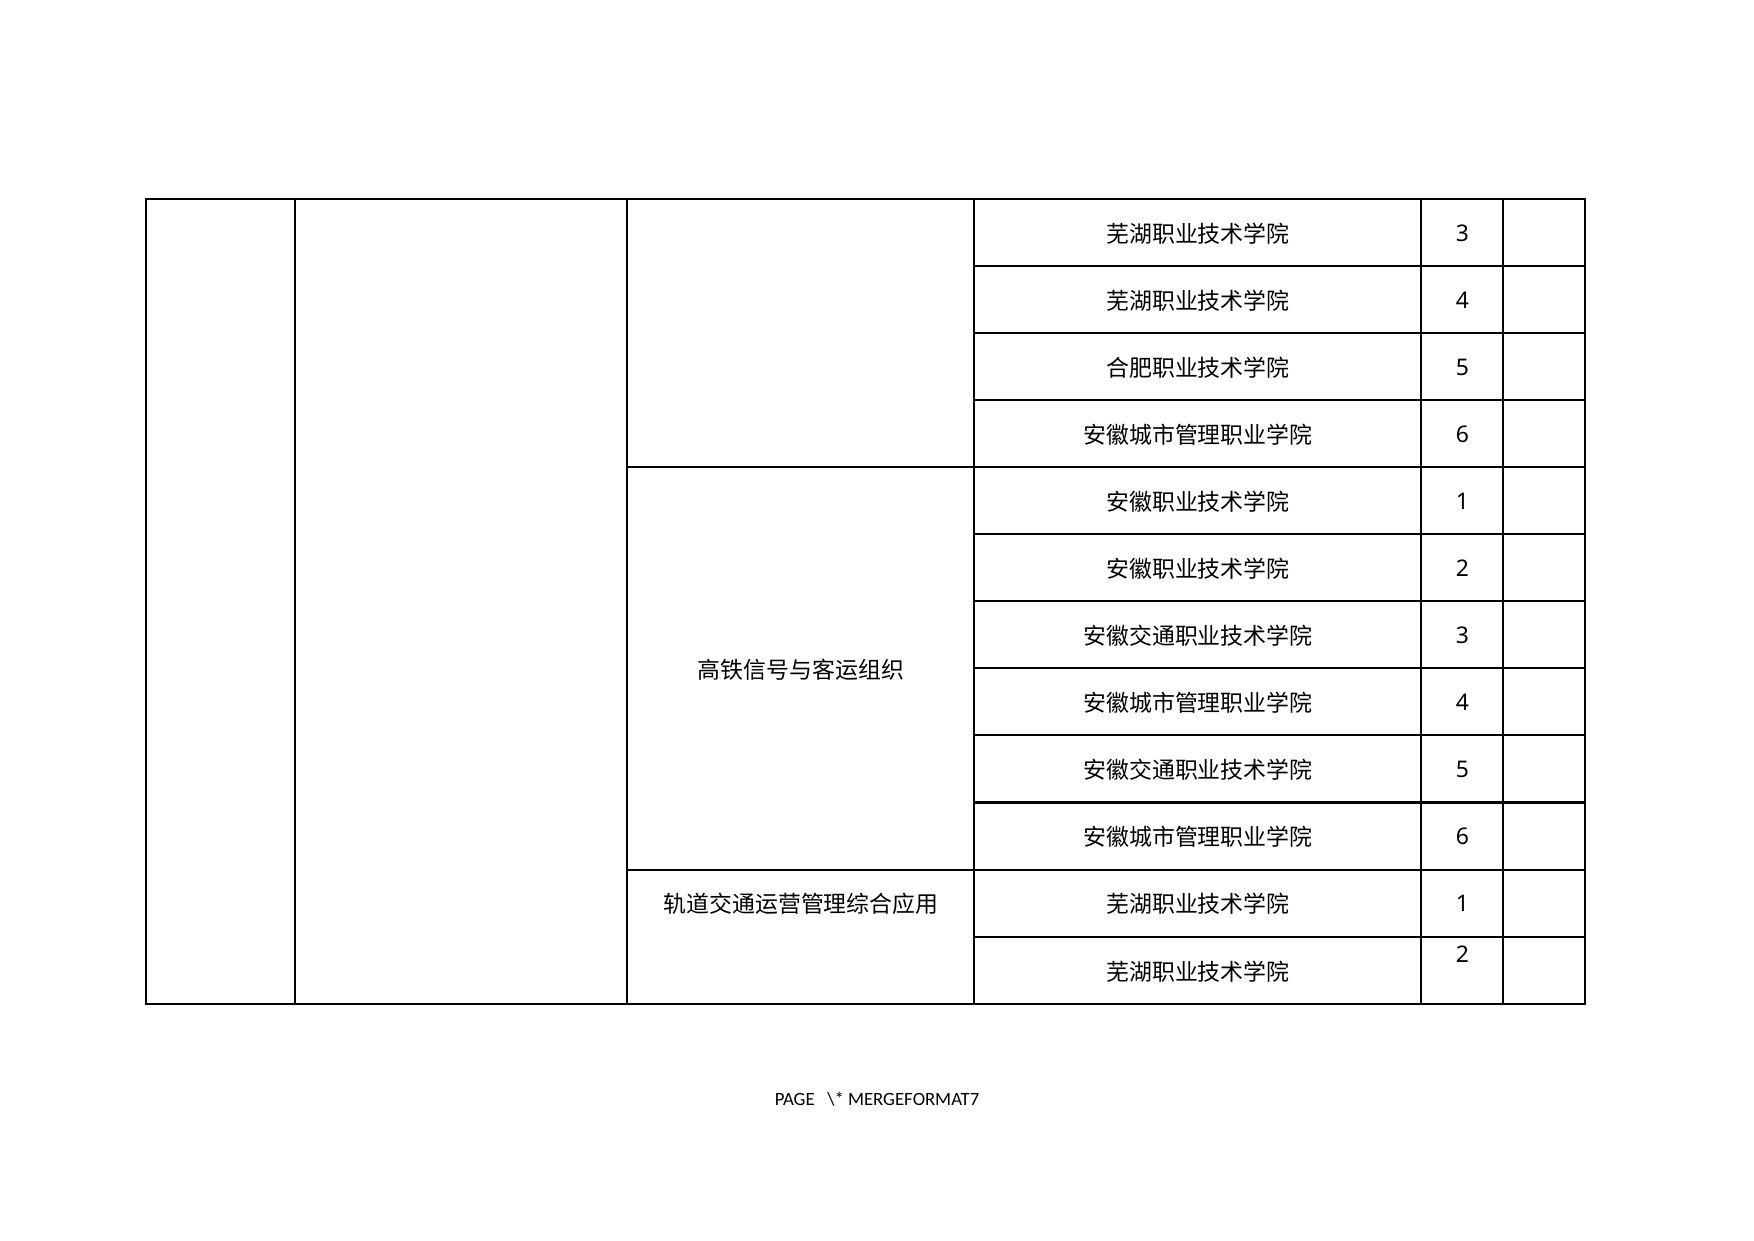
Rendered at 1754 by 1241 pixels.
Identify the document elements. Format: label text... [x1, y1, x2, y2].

table_cell 1 [1422, 468, 1502, 533]
table_cell 6 [1422, 804, 1502, 868]
table_cell 4 [1422, 267, 1502, 332]
table_cell [1504, 200, 1584, 265]
table_cell [1504, 468, 1584, 533]
table_cell 安徽城市管理职业学院 [975, 401, 1420, 466]
table_cell 4 [1422, 669, 1502, 734]
table_cell [1504, 267, 1584, 332]
table_cell 2 [1422, 938, 1502, 1003]
table_cell [1504, 804, 1584, 868]
table_cell [1504, 736, 1584, 801]
table_cell 安徽城市管理职业学院 [975, 669, 1420, 734]
table_cell [1504, 334, 1584, 399]
table_cell 合肥职业技术学院 [975, 334, 1420, 399]
table_cell 6 [1422, 401, 1502, 466]
table_cell 安徽职业技术学院 [975, 535, 1420, 600]
table_cell [1504, 871, 1584, 936]
table_cell [1504, 602, 1584, 667]
table_cell 安徽职业技术学院 [975, 468, 1420, 533]
table_cell [1504, 535, 1584, 600]
table_cell 安徽城市管理职业学院 [975, 804, 1420, 868]
table_cell 芜湖职业技术学院 [975, 267, 1420, 332]
table_cell 1 [1422, 871, 1502, 936]
table_cell 芜湖职业技术学院 [975, 200, 1420, 265]
table_cell 3 [1422, 200, 1502, 265]
table_cell 安徽交通职业技术学院 [975, 602, 1420, 667]
table_cell 5 [1422, 334, 1502, 399]
table_cell [1504, 938, 1584, 1003]
table_cell 2 [1422, 535, 1502, 600]
table_cell [1504, 669, 1584, 734]
table_cell 3 [1422, 602, 1502, 667]
table_cell [1504, 401, 1584, 466]
table_cell 轨道交通运营管理综合应用 [628, 871, 973, 1003]
table_cell 芜湖职业技术学院 [975, 938, 1420, 1003]
table_cell 5 [1422, 736, 1502, 801]
table_cell 芜湖职业技术学院 [975, 871, 1420, 936]
table_cell 安徽交通职业技术学院 [975, 736, 1420, 801]
table_cell 高铁信号与客运组织 [628, 468, 973, 868]
